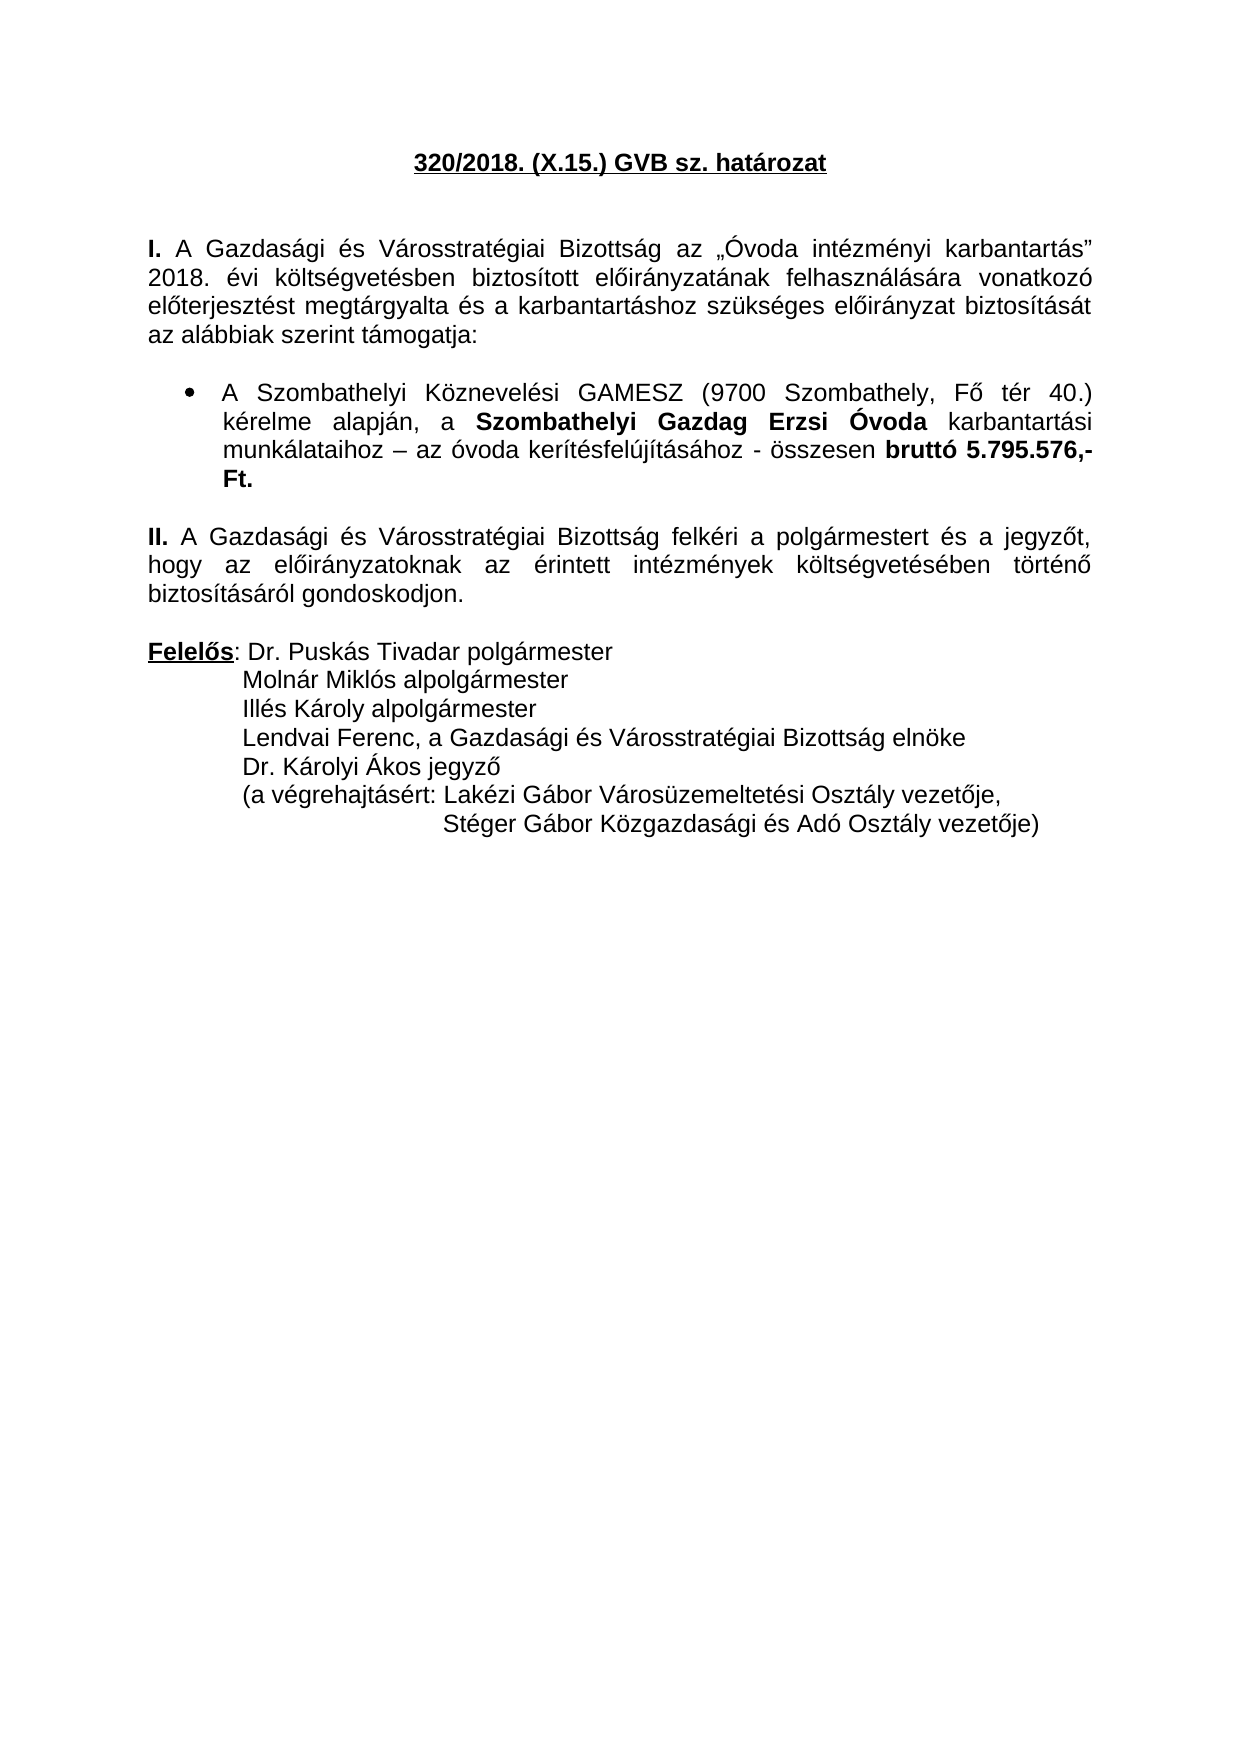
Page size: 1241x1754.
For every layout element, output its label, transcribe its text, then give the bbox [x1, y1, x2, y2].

list A Szombathelyi Köznevelési GAMESZ (9700 Szombathely, Fő tér 40.) kérelme alapján, a Szombathelyi Gazdag Erzsi Óvoda karbantartási munkálataihoz – az óvoda kerítésfelújításához - összesen bruttó 5.795.576,- Ft. [185, 378, 1093, 493]
text Felelős: Dr. Puskás Tivadar polgármester [148, 636, 1093, 665]
text Illés Károly alpolgármester [148, 694, 1093, 723]
text Molnár Miklós alpolgármester [148, 665, 1093, 694]
text I. A Gazdasági és Városstratégiai Bizottság az „Óvoda intézményi karbantartás” 2018. évi költségvetésben biztosított előirányzatának felhasználására vonatkozó előterjesztést megtárgyalta és a karbantartáshoz szükséges előirányzat biztosítását az alábbiak szerint támogatja: [148, 234, 1093, 349]
text (a végrehajtásért: Lakézi Gábor Városüzemeltetési Osztály vezetője, [148, 780, 1093, 809]
text Dr. Károlyi Ákos jegyző [148, 751, 1093, 780]
text Stéger Gábor Közgazdasági és Adó Osztály vezetője) [148, 809, 1093, 838]
text Lendvai Ferenc, a Gazdasági és Városstratégiai Bizottság elnöke [148, 723, 1093, 751]
text II. A Gazdasági és Városstratégiai Bizottság felkéri a polgármestert és a jegyzőt, hogy az előirányzatoknak az érintett intézmények költségvetésében történő biztosításáról gondoskodjon. [148, 521, 1093, 608]
text 320/2018. (X.15.) GVB sz. határozat [148, 148, 1093, 176]
